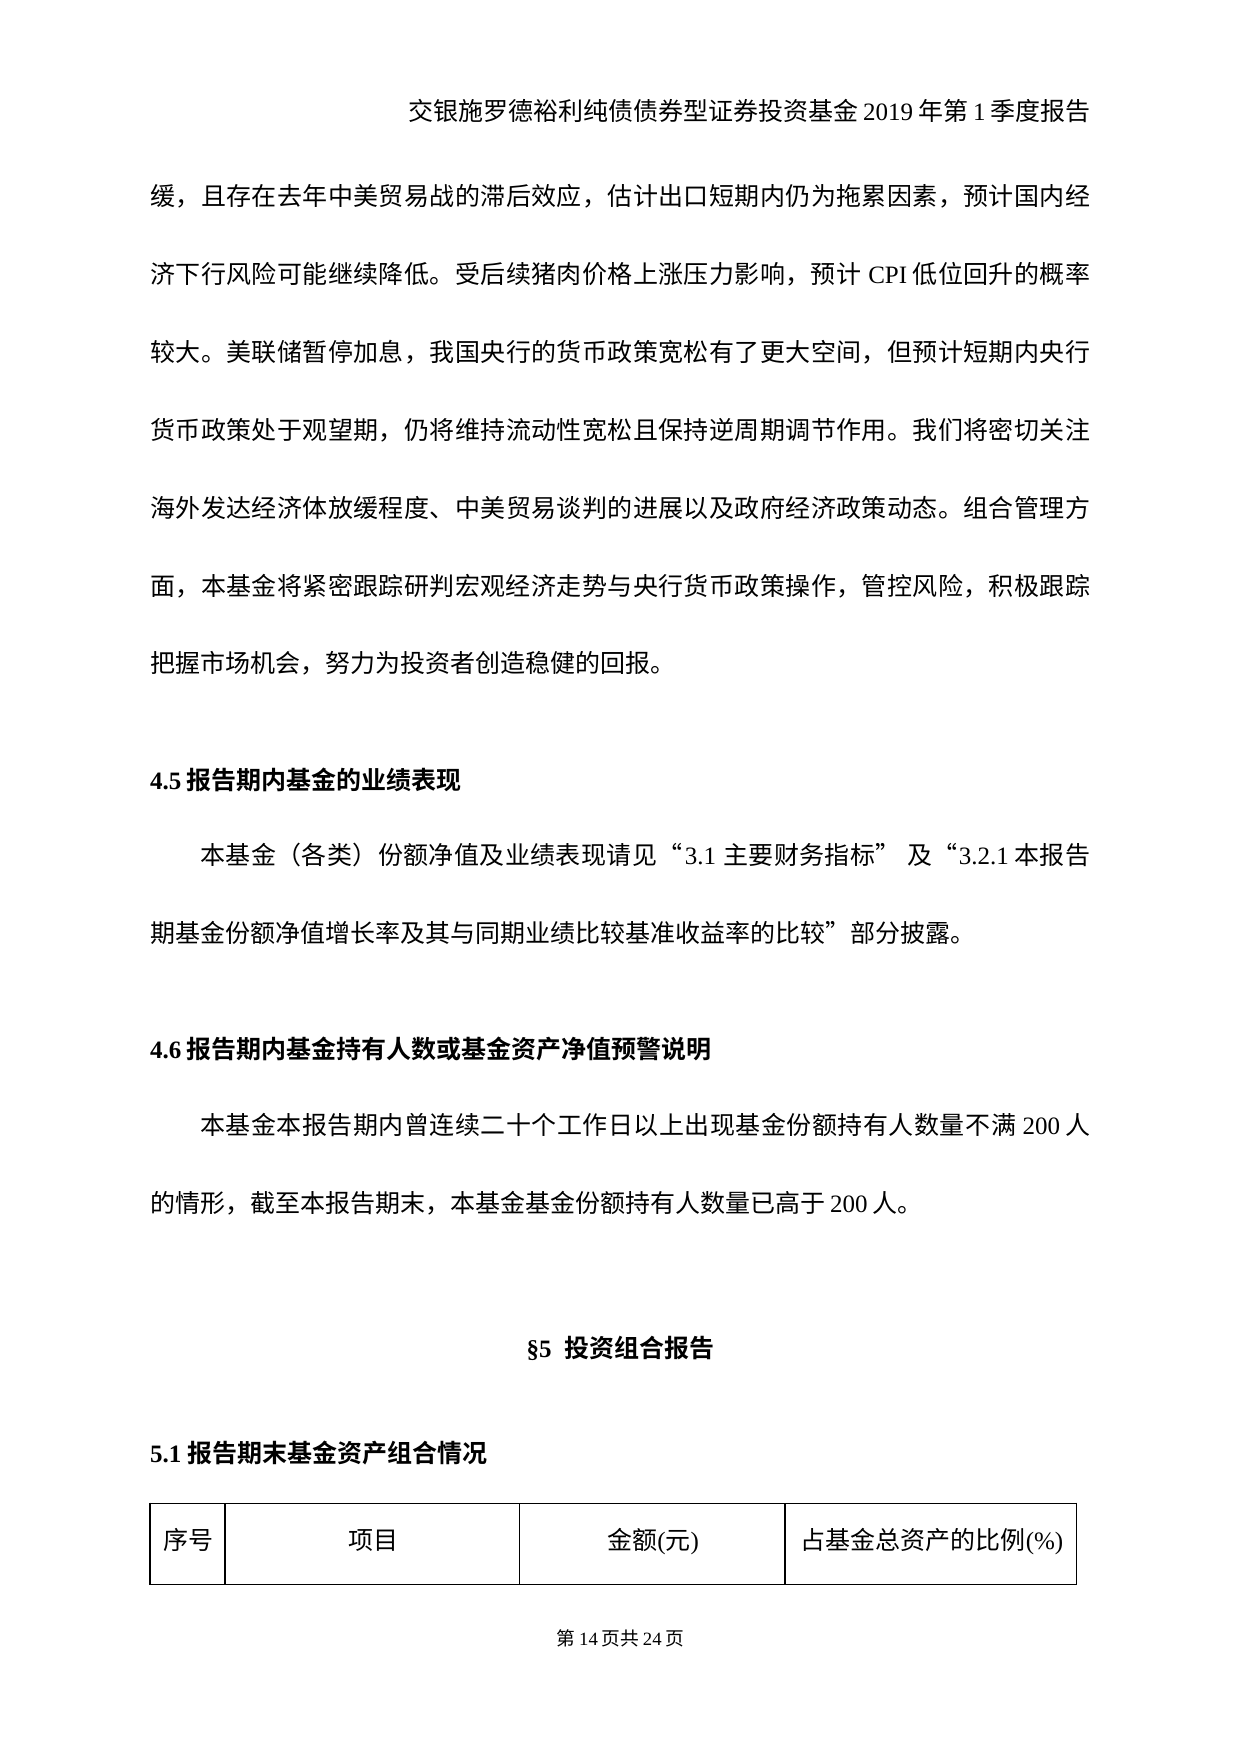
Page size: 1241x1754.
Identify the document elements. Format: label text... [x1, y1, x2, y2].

text 5.1 报告期末基金资产组合情况 [150, 1419, 1090, 1484]
text 4.6报告期内基金持有人数或基金资产净值预警说明 [150, 1016, 1090, 1081]
table_header 占基金总资产的比例(%) [786, 1504, 1076, 1584]
table_header 项目 [226, 1504, 519, 1584]
text 本基金本报告期内曾连续二十个工作日以上出现基金份额持有人数量不满200人的情形，截至本报告期末，本基金基金份额持有人数量已高于200人。 [150, 1091, 1090, 1234]
text 本基金（各类）份额净值及业绩表现请见“3.1 主要财务指标” 及“3.2.1本报告期基金份额净值增长率及其与同期业绩比较基准收益率的比较”部分披露。 [150, 821, 1090, 964]
table_header 金额(元) [520, 1504, 784, 1584]
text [150, 162, 1090, 694]
table_header 序号 [151, 1504, 224, 1584]
text 4.5报告期内基金的业绩表现 [150, 746, 1090, 811]
subtitle §5 投资组合报告 [150, 1314, 1090, 1379]
